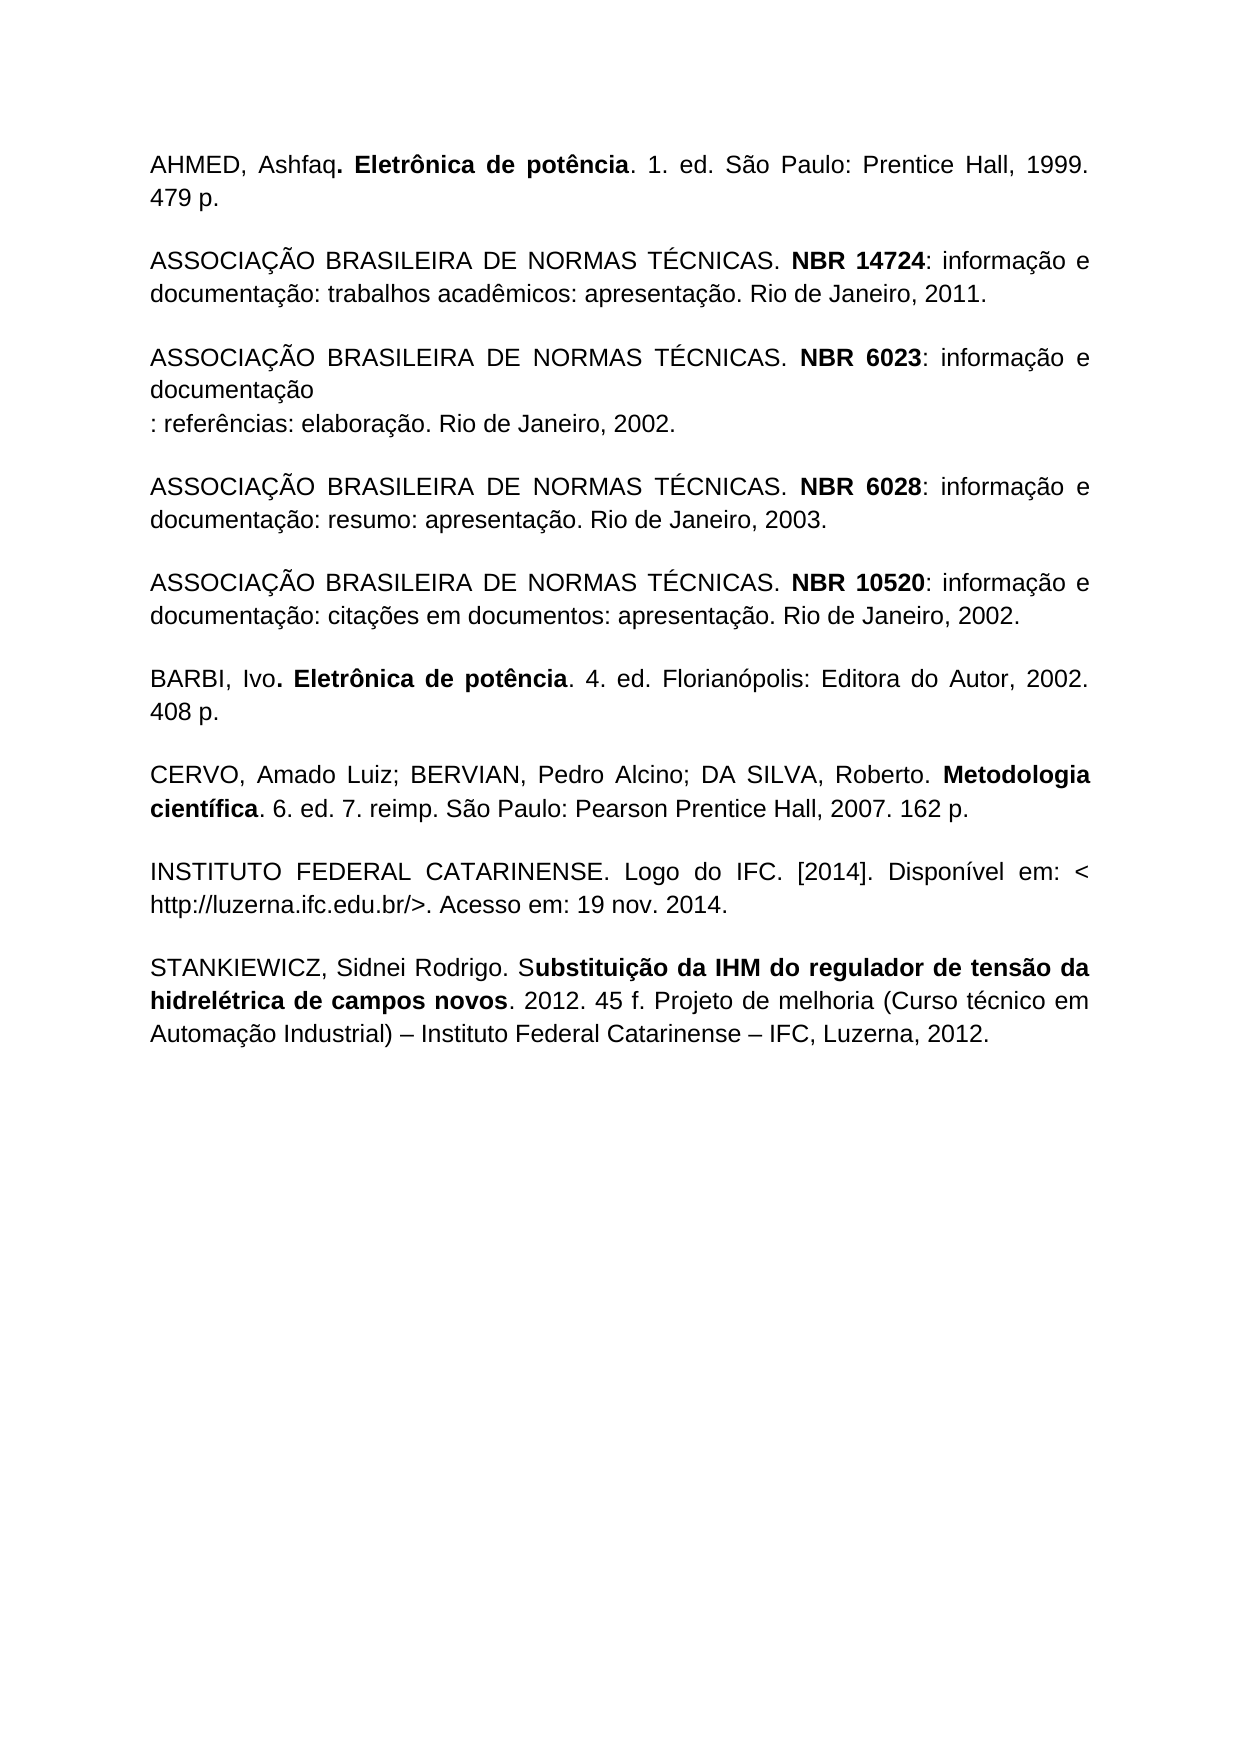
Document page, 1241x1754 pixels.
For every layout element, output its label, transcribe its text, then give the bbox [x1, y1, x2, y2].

text ASSOCIAÇÃO BRASILEIRA DE NORMAS TÉCNICAS. NBR 6023: informação e documentação [150, 342, 1090, 404]
text STANKIEWICZ, Sidnei Rodrigo. Substituição da IHM do regulador de tensão da hidrelétrica de campos novos. 2012. 45 f. Projeto de melhoria (Curso técnico em Automação Industrial) – Instituto Federal Catarinense – IFC, Luzerna, 2012. [150, 953, 1090, 1048]
text INSTITUTO FEDERAL CATARINENSE. Logo do IFC. [2014]. Disponível em: < http://luzerna.ifc.edu.br/>. Acesso em: 19 nov. 2014. [150, 857, 1090, 918]
text ASSOCIAÇÃO BRASILEIRA DE NORMAS TÉCNICAS. NBR 14724: informação e documentação: trabalhos acadêmicos: apresentação. Rio de Janeiro, 2011. [150, 246, 1090, 308]
text AHMED, Ashfaq. Eletrônica de potência. 1. ed. São Paulo: Prentice Hall, 1999. 479 p. [150, 150, 1090, 212]
text BARBI, Ivo. Eletrônica de potência. 4. ed. Florianópolis: Editora do Autor, 2002. 408 p. [150, 664, 1090, 726]
text : referências: elaboração. Rio de Janeiro, 2002. [150, 408, 1090, 437]
text ASSOCIAÇÃO BRASILEIRA DE NORMAS TÉCNICAS. NBR 10520: informação e documentação: citações em documentos: apresentação. Rio de Janeiro, 2002. [150, 568, 1090, 630]
text ASSOCIAÇÃO BRASILEIRA DE NORMAS TÉCNICAS. NBR 6028: informação e documentação: resumo: apresentação. Rio de Janeiro, 2003. [150, 472, 1090, 533]
text CERVO, Amado Luiz; BERVIAN, Pedro Alcino; DA SILVA, Roberto. Metodologia científica. 6. ed. 7. reimp. São Paulo: Pearson Prentice Hall, 2007. 162 p. [150, 761, 1090, 822]
